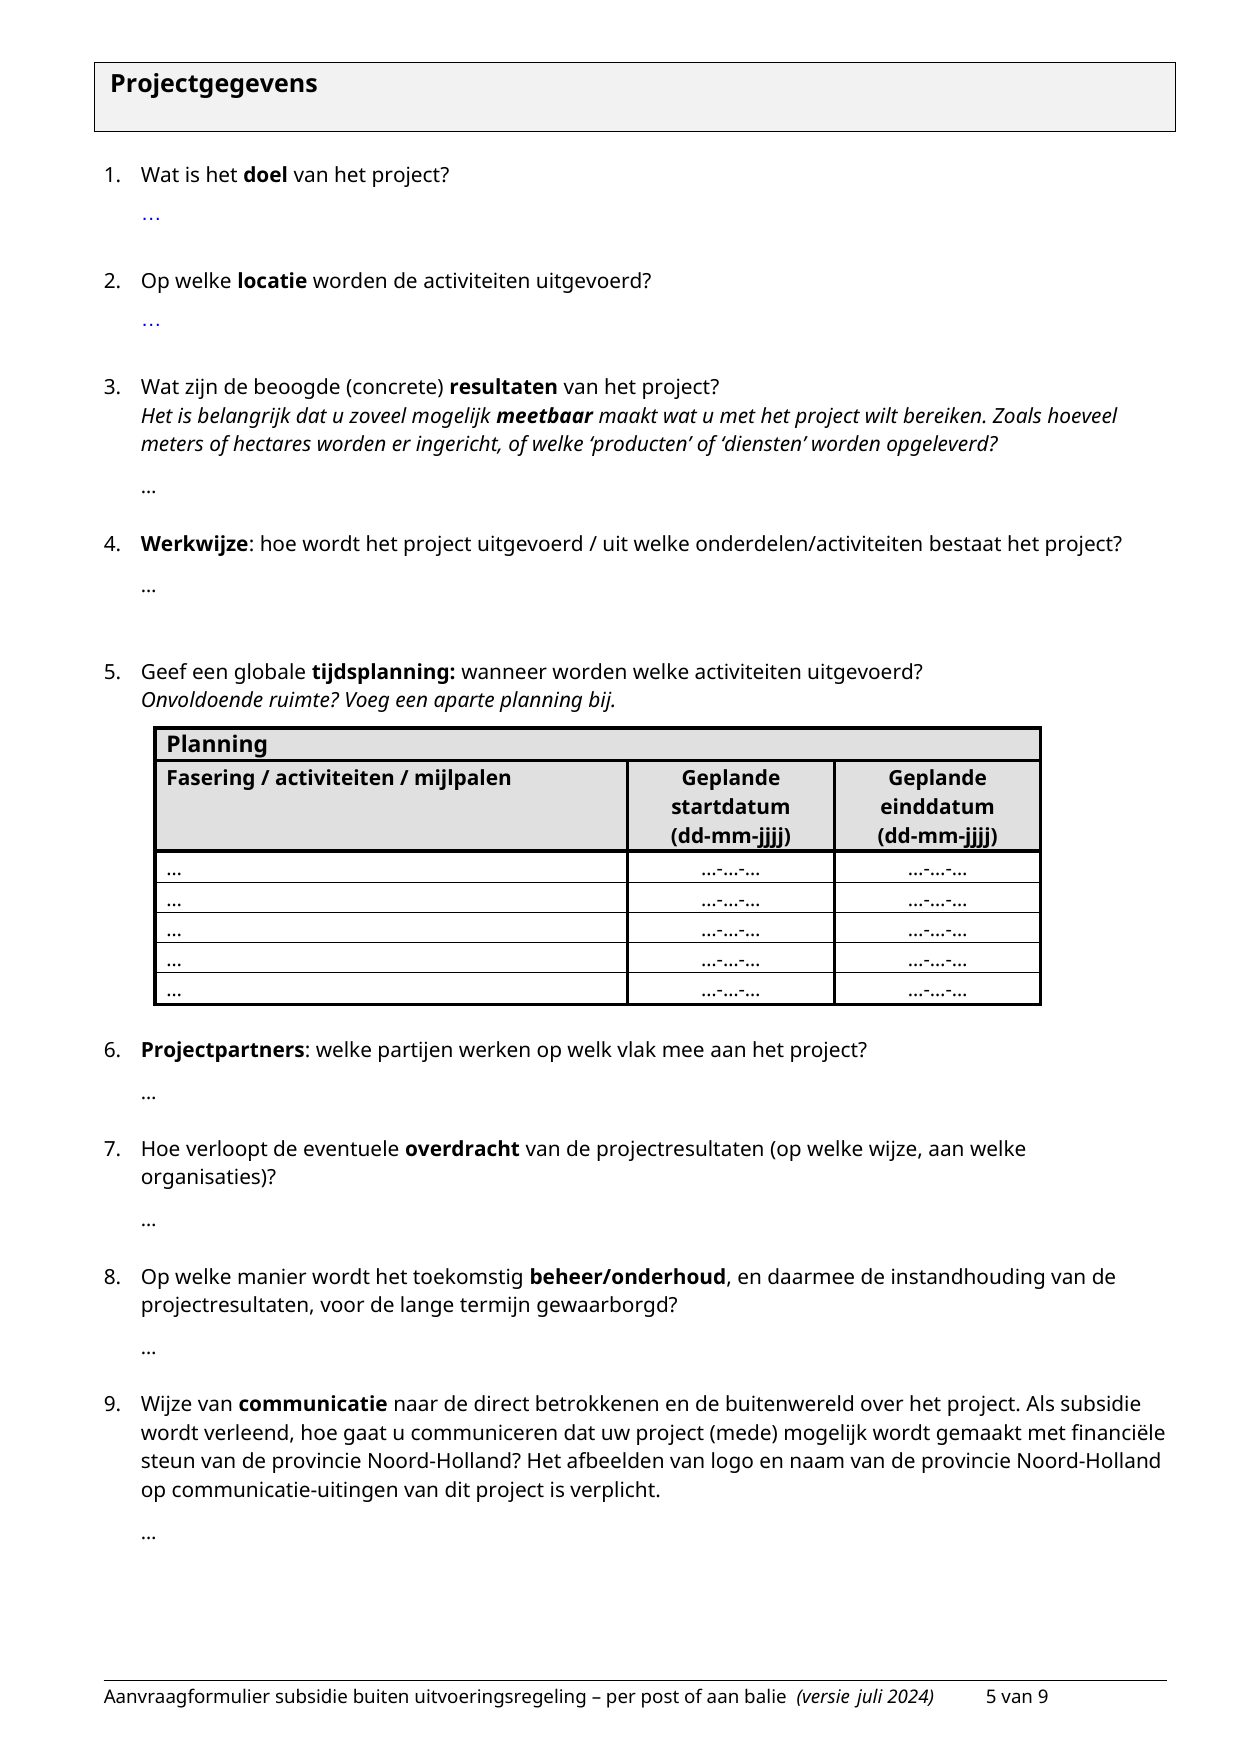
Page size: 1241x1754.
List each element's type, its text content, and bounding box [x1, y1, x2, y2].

list Op welke manier wordt het toekomstig beheer/onderhoud, en daarmee de instandhouding van de projectresultaten, voor de lange termijn gewaarborgd? [103, 1262, 1167, 1319]
table_cell [836, 883, 1039, 912]
table_cell [157, 973, 626, 1002]
table_cell [836, 853, 1039, 882]
table_cell Geplande einddatum (dd-mm-jjjj) [836, 762, 1039, 849]
list Wat is het doel van het project? [103, 160, 1167, 188]
table_cell [629, 853, 833, 882]
list Wijze van communicatie naar de direct betrokkenen en de buitenwereld over het project. Als subsidie wordt verleend, hoe gaat u communiceren dat uw project (mede) mogelijk wordt gemaakt met financiële steun van de provincie Noord-Holland? Het afbeelden van logo en naam van de provincie Noord-Holland op communicatie-uitingen van dit project is verplicht. [103, 1389, 1167, 1503]
table_cell [836, 973, 1039, 1002]
table_cell Fasering / activiteiten / mijlpalen [157, 762, 626, 849]
table_cell Geplande startdatum (dd-mm-jjjj) [629, 762, 833, 849]
table_cell [836, 943, 1039, 972]
text Projectgegevens [95, 63, 1175, 96]
list Wat zijn de beoogde (concrete) resultaten van het project? Het is belangrijk dat u zoveel mogelijk meetbaar maakt wat u met het project wilt bereiken. Zoals hoeveel meters of hectares worden er ingericht, of welke ‘producten’ of ‘diensten’ worden opgeleverd? [103, 372, 1167, 458]
table_cell [157, 943, 626, 972]
table_cell [836, 913, 1039, 942]
list Op welke locatie worden de activiteiten uitgevoerd? [103, 266, 1167, 294]
list Werkwijze: hoe wordt het project uitgevoerd / uit welke onderdelen/activiteiten bestaat het project? [103, 529, 1167, 557]
list Geef een globale tijdsplanning: wanneer worden welke activiteiten uitgevoerd? Onvoldoende ruimte? Voeg een aparte planning bij. [103, 657, 1167, 714]
table_cell [157, 883, 626, 912]
table_cell [629, 913, 833, 942]
list Projectpartners: welke partijen werken op welk vlak mee aan het project? [103, 1035, 1167, 1063]
table_header Planning [157, 730, 1039, 759]
table_cell [629, 943, 833, 972]
table_cell [157, 913, 626, 942]
list Hoe verloopt de eventuele overdracht van de projectresultaten (op welke wijze, aan welke organisaties)? [103, 1134, 1167, 1191]
table_cell [157, 853, 626, 882]
table_cell [629, 883, 833, 912]
table_cell [629, 973, 833, 1002]
